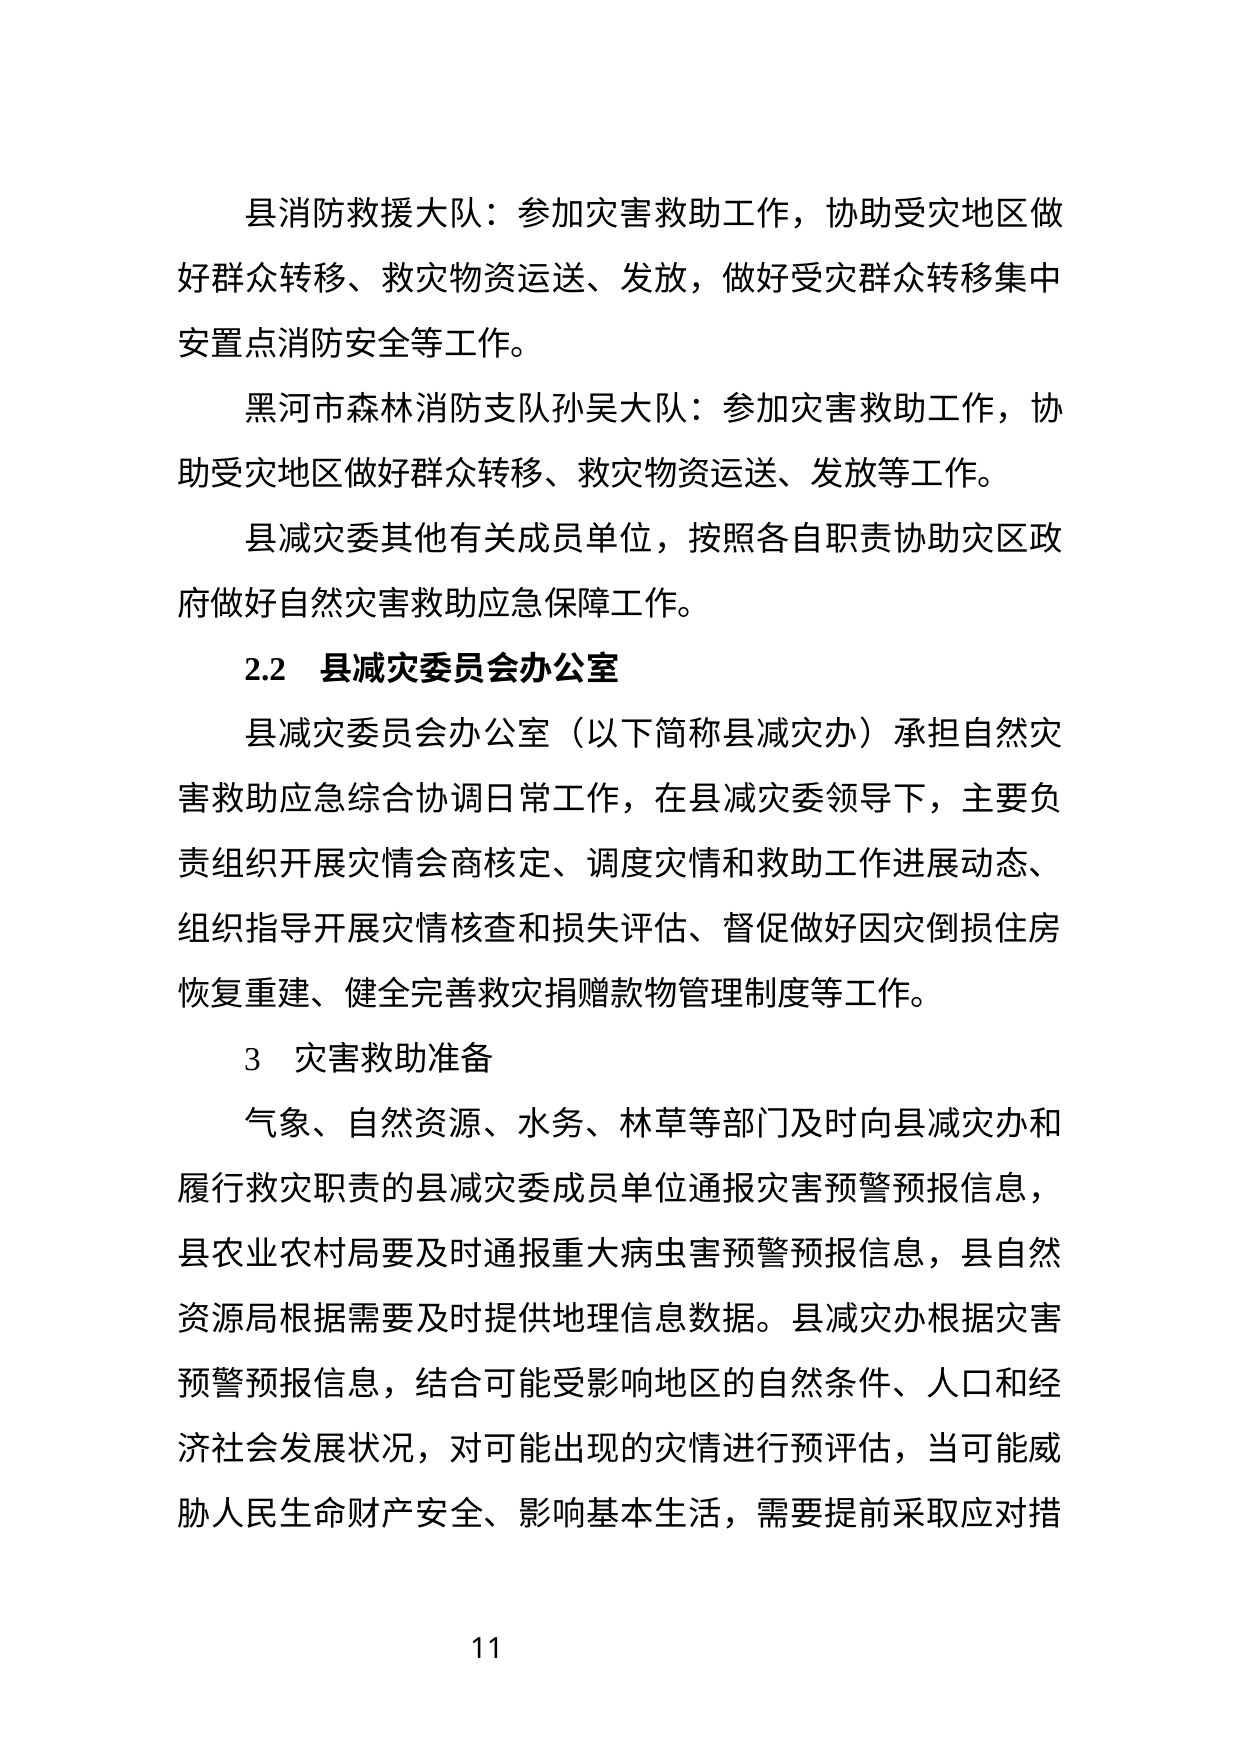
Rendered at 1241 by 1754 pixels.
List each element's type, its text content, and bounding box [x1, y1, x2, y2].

list 3 灾害救助准备 [177, 1023, 1063, 1088]
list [177, 1088, 1063, 1543]
list 县减灾委其他有关成员单位，按照各自职责协助灾区政府做好自然灾害救助应急保障工作。 [177, 503, 1063, 633]
list 县减灾委员会办公室（以下简称县减灾办）承担自然灾害救助应急综合协调日常工作，在县减灾委领导下，主要负责组织开展灾情会商核定、调度灾情和救助工作进展动态、组织指导开展灾情核查和损失评估、督促做好因灾倒损住房恢复重建、健全完善救灾捐赠款物管理制度等工作。 [177, 698, 1063, 1023]
text 黑河市森林消防支队孙吴大队：参加灾害救助工作，协助受灾地区做好群众转移、救灾物资运送、发放等工作。 [177, 373, 1063, 503]
list 2.2 县减灾委员会办公室 [177, 633, 1063, 698]
text 县消防救援大队：参加灾害救助工作，协助受灾地区做好群众转移、救灾物资运送、发放，做好受灾群众转移集中安置点消防安全等工作。 [177, 178, 1063, 373]
